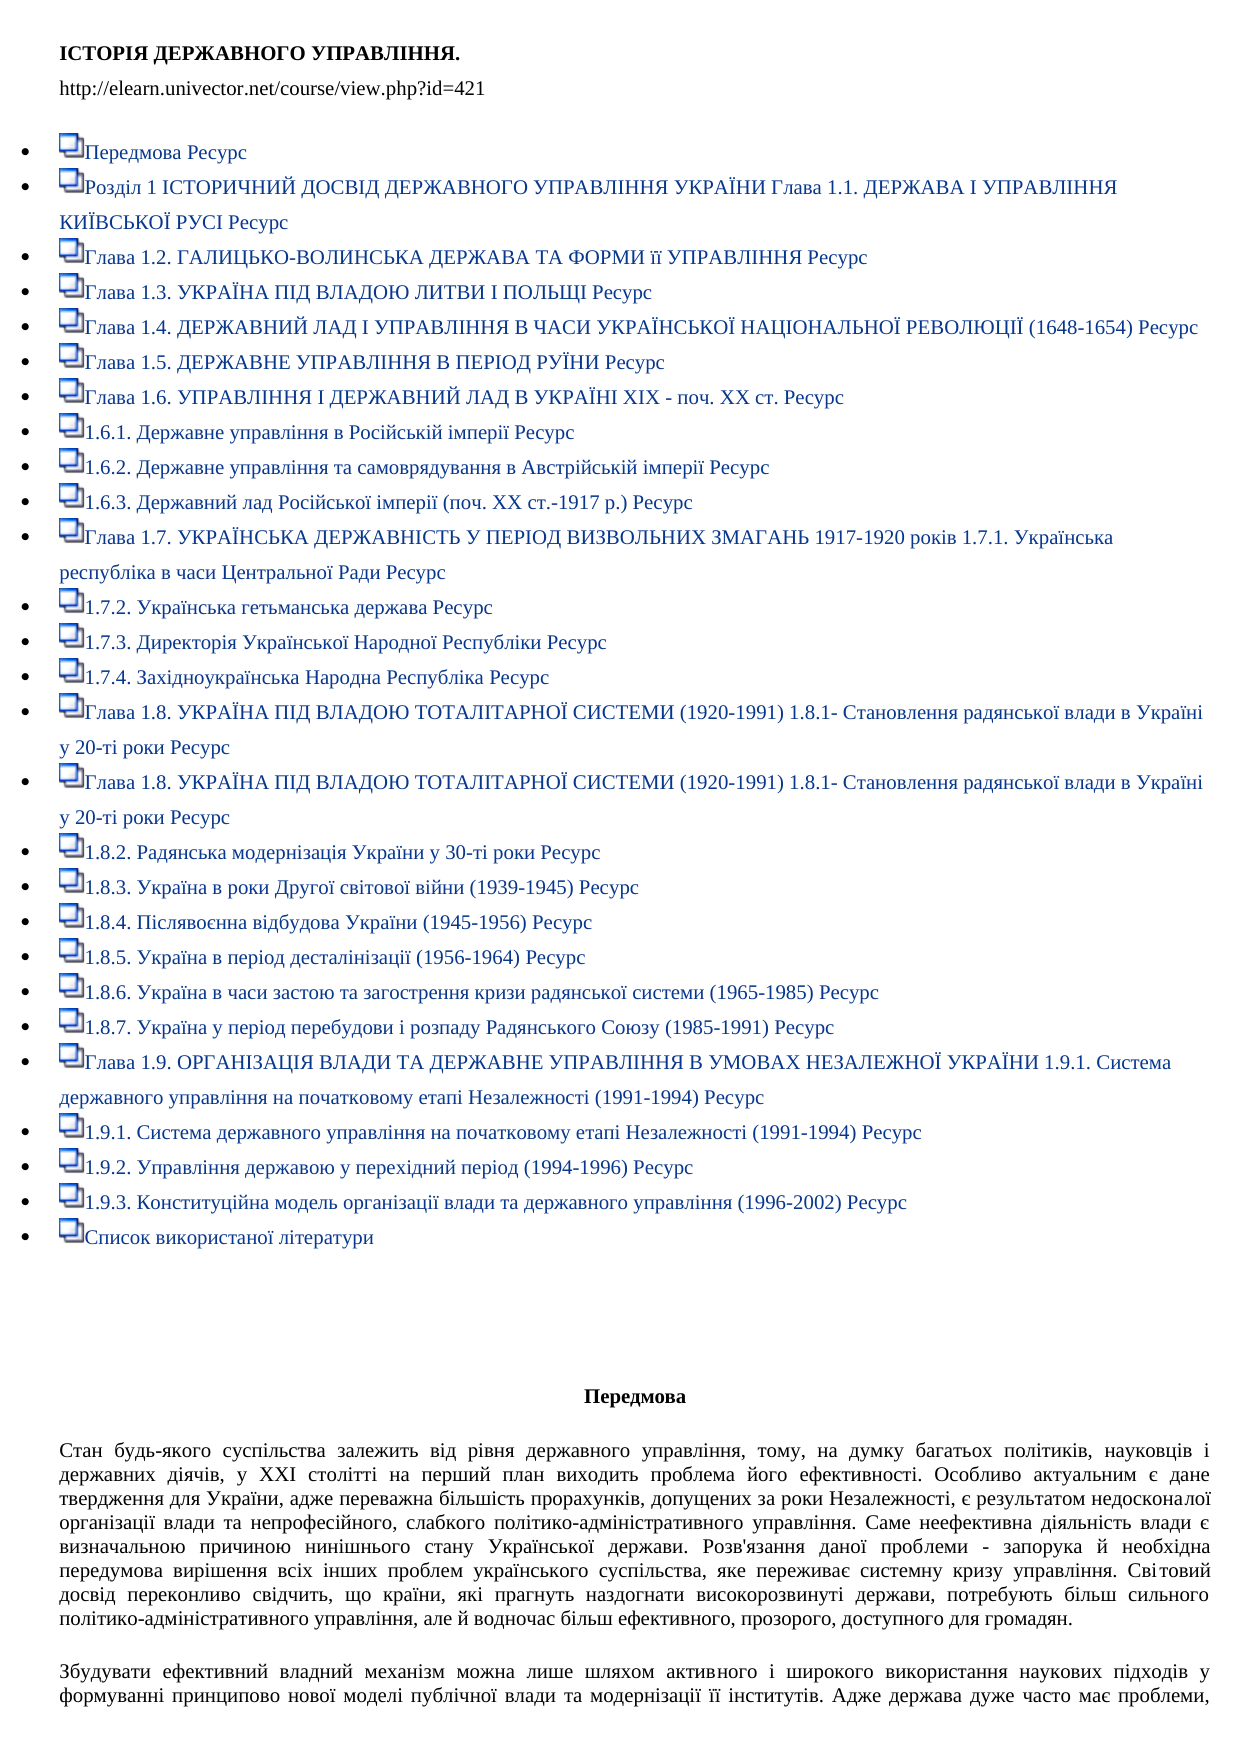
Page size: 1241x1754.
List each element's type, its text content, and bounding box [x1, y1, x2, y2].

list Глава 1.8. УКРАЇНА ПІД ВЛАДОЮ ТОТАЛІТАРНОЇ СИСТЕМИ (1920-1991) 1.8.1- Становлення радянської влади в Україні у 20-ті роки Ресурс [22, 689, 1211, 759]
picture [59, 343, 85, 370]
picture [59, 1043, 85, 1070]
picture [59, 378, 85, 405]
picture [59, 483, 85, 510]
text Стан будь-якого суспільства залежить від рівня державного управління, тому, на думку багатьох політиків, науковців і державних діячів, у XXI столітті на перший план виходить проблема його ефективності. Особливо актуальним є дане твердження для України, адже переважна більшість прорахунків, допущених за роки Незалежності, є результатом недосконалої організації влади та непрофесійного, слабкого політико-адміністративного управління. Саме неефективна діяльність влади є визначальною причиною нинішнього стану Української держави. Розв'язання даної проблеми - запорука й необхідна передумова вирішення всіх інших проблем українського суспільства, яке переживає системну кризу управління. Світовий досвід переконливо свідчить, що країни, які прагнуть наздогнати високорозвинуті держави, потребують більш сильного політико-адміністративного управління, але й водночас більш ефективного, прозорого, доступного для громадян. [59, 1438, 1211, 1630]
picture [59, 448, 85, 475]
list 1.7.4. Західноукраїнська Народна Республіка Ресурс [22, 654, 1211, 689]
picture [59, 938, 85, 965]
list 1.9.1. Система державного управління на початковому етапі Незалежності (1991-1994) Ресурс [22, 1109, 1211, 1144]
picture [59, 1148, 85, 1175]
picture [59, 518, 85, 545]
list Глава 1.8. УКРАЇНА ПІД ВЛАДОЮ ТОТАЛІТАРНОЇ СИСТЕМИ (1920-1991) 1.8.1- Становлення радянської влади в Україні у 20-ті роки Ресурс [22, 759, 1211, 829]
picture [59, 1008, 85, 1035]
picture [59, 1113, 85, 1140]
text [59, 1659, 1211, 1707]
text http://elearn.univector.net/course/view.php?id=421 [59, 64, 1211, 99]
picture [59, 658, 85, 685]
picture [59, 903, 85, 930]
list 1.6.3. Державний лад Російської імперії (поч. XX ст.-1917 р.) Ресурс [22, 479, 1211, 514]
list 1.8.4. Післявоєнна відбудова України (1945-1956) Ресурс [22, 899, 1211, 934]
picture [59, 763, 85, 790]
list 1.9.3. Конституційна модель організації влади та державного управління (1996-2002) Ресурс [22, 1179, 1211, 1214]
list 1.9.2. Управління державою у перехідний період (1994-1996) Ресурс [22, 1144, 1211, 1179]
list 1.8.2. Радянська модернізація України у 30-ті роки Ресурс [22, 829, 1211, 864]
list Глава 1.9. ОРГАНІЗАЦІЯ ВЛАДИ ТА ДЕРЖАВНЕ УПРАВЛІННЯ В УМОВАХ НЕЗАЛЕЖНОЇ УКРАЇНИ 1.9.1. Система державного управління на початковому етапі Незалежності (1991-1994) Ресурс [22, 1039, 1211, 1109]
text ІСТОРІЯ ДЕРЖАВНОГО УПРАВЛІННЯ. [59, 29, 1211, 64]
list 1.8.6. Україна в часи застою та загострення кризи радянської системи (1965-1985) Ресурс [22, 969, 1211, 1004]
list 1.6.1. Державне управління в Російській імперії Ресурс [22, 409, 1211, 444]
picture [59, 308, 85, 335]
list Глава 1.3. УКРАЇНА ПІД ВЛАДОЮ ЛИТВИ І ПОЛЬЩІ Ресурс [22, 269, 1211, 304]
picture [59, 238, 85, 265]
list Передмова Ресурс [22, 129, 1211, 164]
list Глава 1.6. УПРАВЛІННЯ І ДЕРЖАВНИЙ ЛАД В УКРАЇНІ XIX - поч. XX ст. Ресурс [22, 374, 1211, 409]
list Глава 1.5. ДЕРЖАВНЕ УПРАВЛІННЯ В ПЕРІОД РУЇНИ Ресурс [22, 339, 1211, 374]
picture [59, 973, 85, 1000]
picture [59, 588, 85, 615]
picture [59, 413, 85, 440]
picture [59, 623, 85, 650]
list 1.6.2. Державне управління та самоврядування в Австрійській імперії Ресурс [22, 444, 1211, 479]
picture [59, 273, 85, 300]
picture [59, 1218, 85, 1245]
picture [59, 168, 85, 195]
picture [59, 133, 85, 160]
picture [59, 833, 85, 860]
list Список використаної літератури [22, 1214, 1211, 1249]
list 1.7.3. Директорія Української Народної Республіки Ресурс [22, 619, 1211, 654]
list Глава 1.2. ГАЛИЦЬКО-ВОЛИНСЬКА ДЕРЖАВА ТА ФОРМИ її УПРАВЛІННЯ Ресурс [22, 234, 1211, 269]
list Глава 1.4. ДЕРЖАВНИЙ ЛАД І УПРАВЛІННЯ В ЧАСИ УКРАЇНСЬКОЇ НАЦІОНАЛЬНОЇ РЕВОЛЮЦІЇ (1648-1654) Ресурс [22, 304, 1211, 339]
list 1.7.2. Українська гетьманська держава Ресурс [22, 584, 1211, 619]
list Глава 1.7. УКРАЇНСЬКА ДЕРЖАВНІСТЬ У ПЕРІОД ВИЗВОЛЬНИХ ЗМАГАНЬ 1917-1920 років 1.7.1. Українська республіка в часи Центральної Ради Ресурс [22, 514, 1211, 584]
subtitle Передмова [59, 1384, 1211, 1408]
list Розділ 1 ІСТОРИЧНИЙ ДОСВІД ДЕРЖАВНОГО УПРАВЛІННЯ УКРАЇНИ Глава 1.1. ДЕРЖАВА І УПРАВЛІННЯ КИЇВСЬКОЇ РУСІ Ресурс [22, 164, 1211, 234]
picture [59, 693, 85, 720]
picture [59, 1183, 85, 1210]
list 1.8.3. Україна в роки Другої світової війни (1939-1945) Ресурс [22, 864, 1211, 899]
picture [59, 868, 85, 895]
list 1.8.5. Україна в період десталінізації (1956-1964) Ресурс [22, 934, 1211, 969]
list 1.8.7. Україна у період перебудови і розпаду Радянського Союзу (1985-1991) Ресурс [22, 1004, 1211, 1039]
